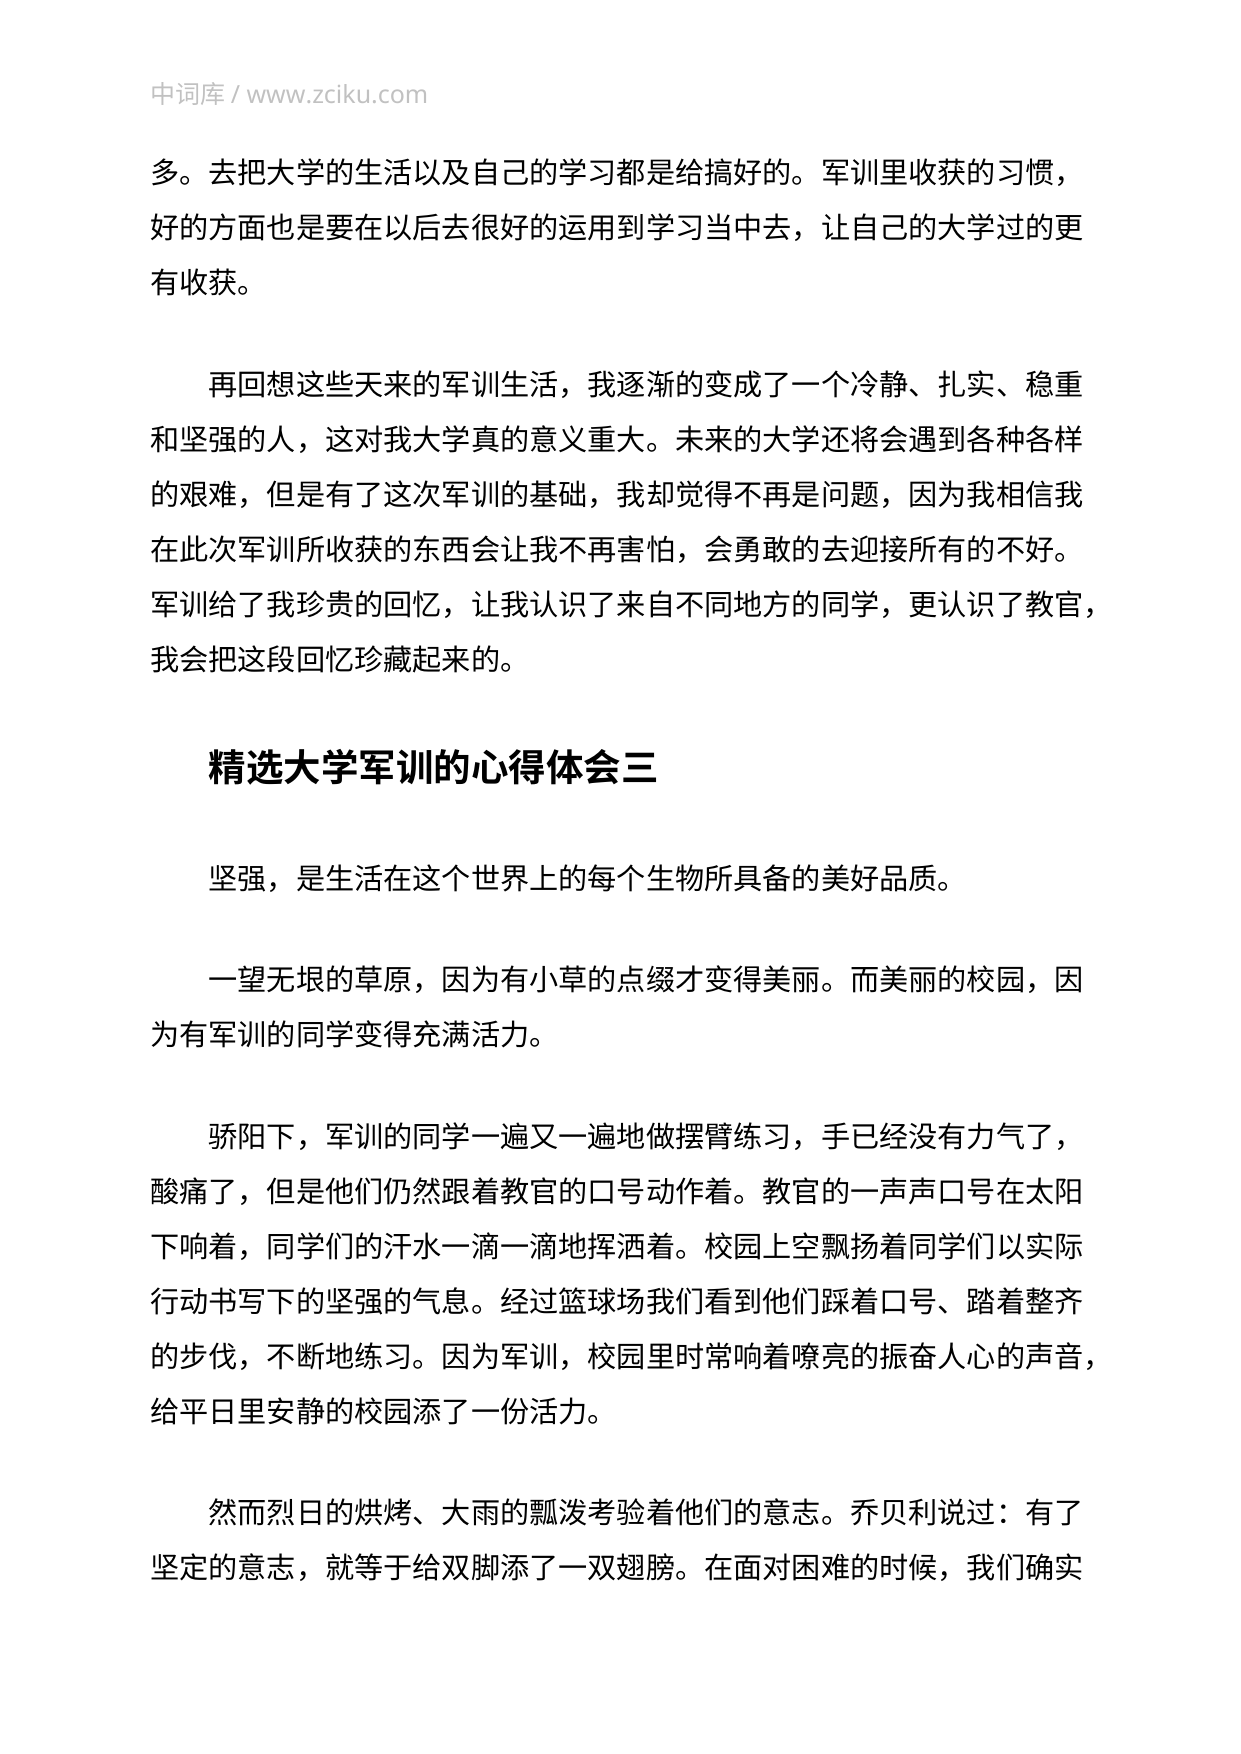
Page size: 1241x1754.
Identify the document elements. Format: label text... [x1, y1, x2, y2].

text 精选大学军训的心得体会三 [150, 738, 1090, 792]
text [150, 1490, 1090, 1587]
text 坚强，是生活在这个世界上的每个生物所具备的美好品质。 [150, 855, 1090, 897]
text 再回想这些天来的军训生活，我逐渐的变成了一个冷静、扎实、稳重和坚强的人，这对我大学真的意义重大。未来的大学还将会遇到各种各样的艰难，但是有了这次军训的基础，我却觉得不再是问题，因为我相信我在此次军训所收获的东西会让我不再害怕，会勇敢的去迎接所有的不好。军训给了我珍贵的回忆，让我认识了来自不同地方的同学，更认识了教官，我会把这段回忆珍藏起来的。 [150, 362, 1090, 678]
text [150, 150, 1090, 302]
text 骄阳下，军训的同学一遍又一遍地做摆臂练习，手已经没有力气了，酸痛了，但是他们仍然跟着教官的口号动作着。教官的一声声口号在太阳下响着，同学们的汗水一滴一滴地挥洒着。校园上空飘扬着同学们以实际行动书写下的坚强的气息。经过篮球场我们看到他们踩着口号、踏着整齐的步伐，不断地练习。因为军训，校园里时常响着嘹亮的振奋人心的声音，给平日里安静的校园添了一份活力。 [150, 1114, 1090, 1430]
text 一望无垠的草原，因为有小草的点缀才变得美丽。而美丽的校园，因为有军训的同学变得充满活力。 [150, 957, 1090, 1054]
